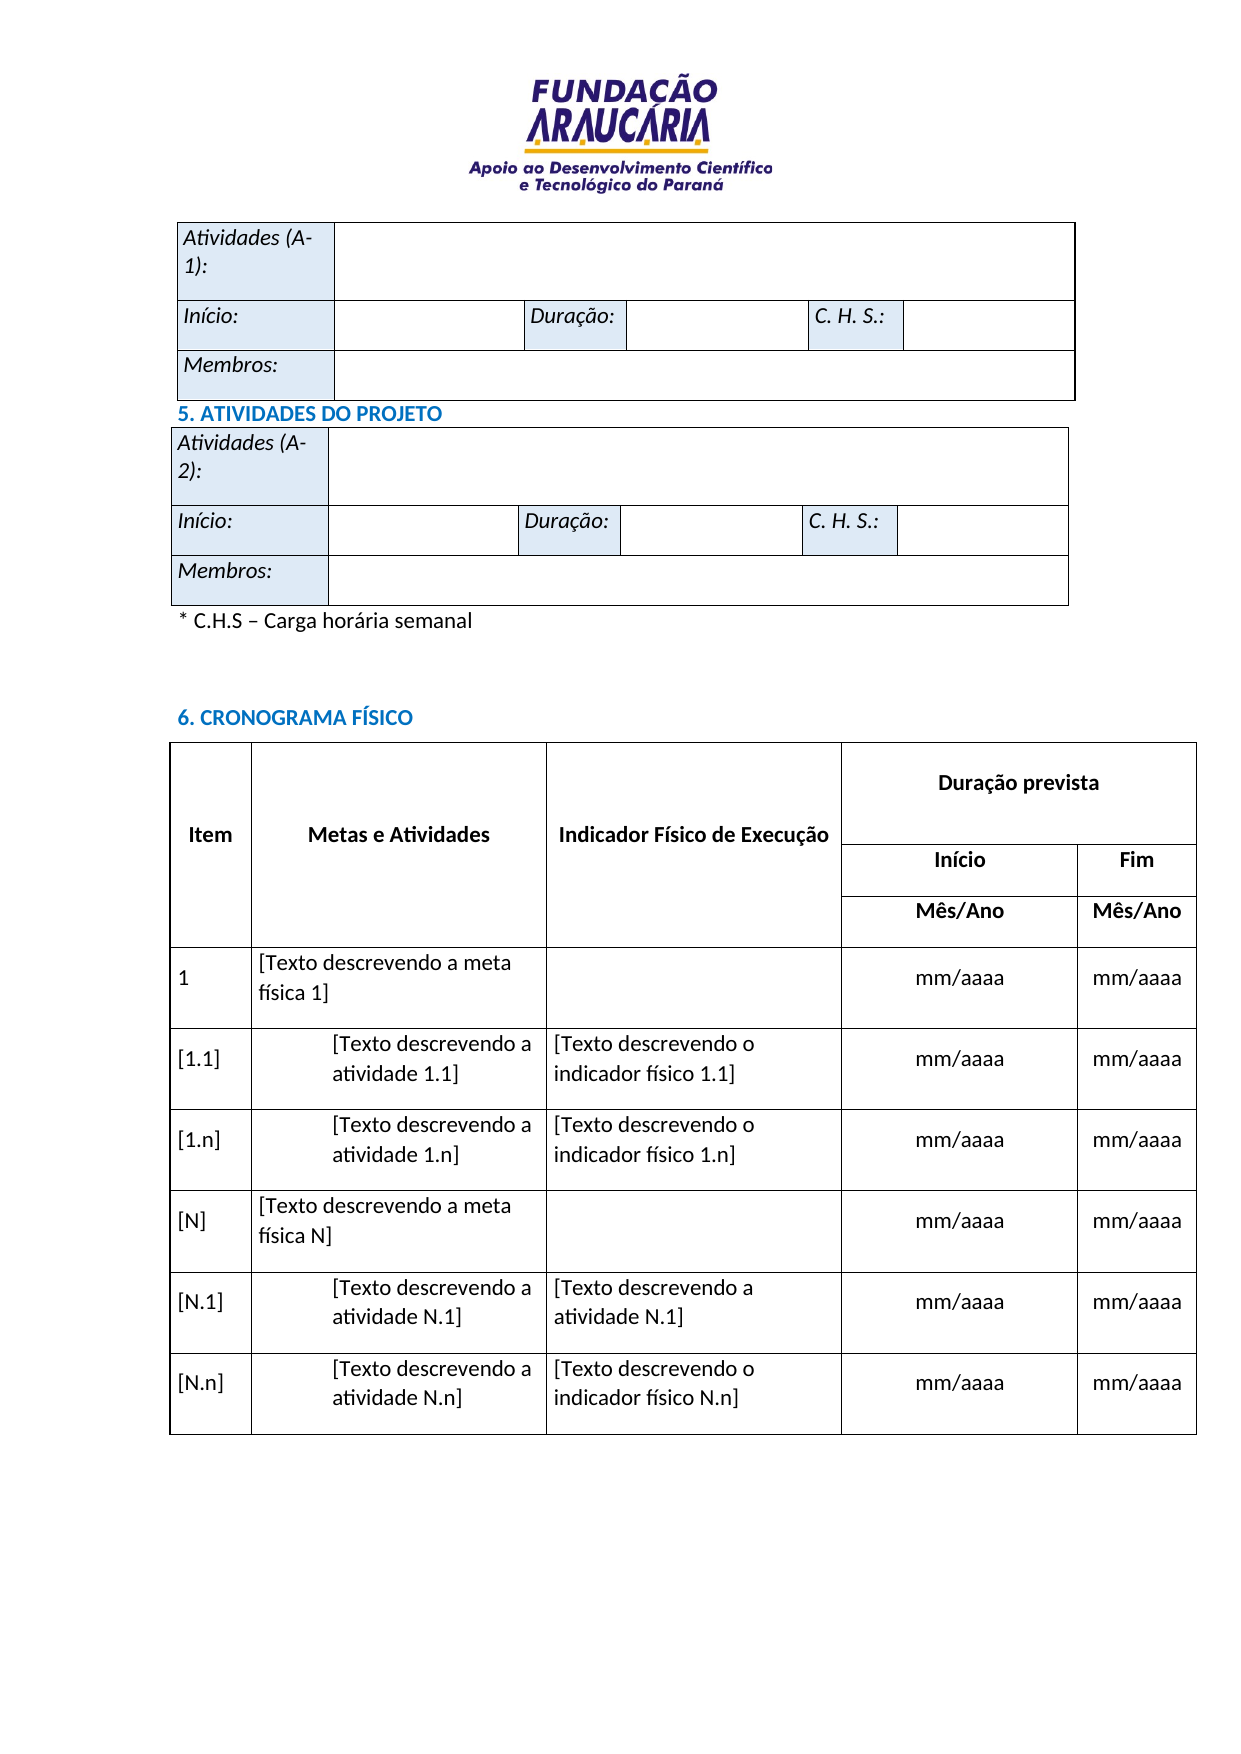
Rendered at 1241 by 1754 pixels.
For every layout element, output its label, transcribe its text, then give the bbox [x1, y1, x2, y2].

table_cell mm/aaaa [1078, 1191, 1196, 1272]
table_cell [329, 556, 1068, 605]
table_cell C. H. S.: [809, 301, 903, 349]
table_cell Início: [172, 506, 328, 555]
table_cell [N.1] [171, 1273, 251, 1353]
table_cell [547, 948, 841, 1028]
text * C.H.S – Carga horária semanal [177, 606, 1063, 634]
table_cell [335, 351, 1074, 399]
table_cell [1.1] [171, 1029, 251, 1109]
table_cell mm/aaaa [842, 948, 1077, 1028]
table_cell Duração: [525, 301, 626, 349]
text 5. ATIVIDADES DO PROJETO [177, 401, 1063, 427]
table_cell [621, 506, 802, 555]
table_cell [329, 506, 518, 555]
table_cell mm/aaaa [1078, 1273, 1196, 1353]
table_cell mm/aaaa [1078, 1110, 1196, 1190]
table_cell [Texto descrevendo a meta física N] [252, 1191, 546, 1272]
table_header Atividades (A-2): [172, 428, 328, 505]
table_cell Duração: [519, 506, 620, 555]
table_cell [N] [171, 1191, 251, 1272]
table_cell [898, 506, 1068, 555]
table_cell [Texto descrevendo a atividade 1.1] [252, 1029, 546, 1109]
table_cell mm/aaaa [1078, 1354, 1196, 1434]
table_cell Início [842, 845, 1077, 896]
table_cell mm/aaaa [842, 1029, 1077, 1109]
text 6. CRONOGRAMA físico [177, 703, 1063, 732]
table_cell mm/aaaa [842, 1110, 1077, 1190]
table_header Duração prevista [842, 743, 1196, 844]
table_cell mm/aaaa [1078, 948, 1196, 1028]
table_cell mm/aaaa [842, 1191, 1077, 1272]
table_cell mm/aaaa [842, 1273, 1077, 1353]
table_header [335, 223, 1074, 300]
table_cell [Texto descrevendo a atividade N.1] [547, 1273, 841, 1353]
table_cell C. H. S.: [803, 506, 897, 555]
table_cell [Texto descrevendo o indicador físico N.n] [547, 1354, 841, 1434]
table_header Metas e Atividades [252, 743, 546, 947]
table_cell [1.n] [171, 1110, 251, 1190]
table_header [329, 428, 1068, 505]
table_cell [335, 301, 524, 349]
table_cell [Texto descrevendo a atividade N.1] [252, 1273, 546, 1353]
table_cell Início: [178, 301, 334, 349]
table_cell Membros: [178, 351, 334, 399]
table_cell [627, 301, 808, 349]
table_header Indicador Físico de Execução [547, 743, 841, 947]
table_cell [Texto descrevendo a atividade 1.n] [252, 1110, 546, 1190]
table_cell [Texto descrevendo o indicador físico 1.1] [547, 1029, 841, 1109]
table_header Item [171, 743, 251, 947]
table_cell [Texto descrevendo a atividade N.n] [252, 1354, 546, 1434]
table_cell mm/aaaa [842, 1354, 1077, 1434]
table_cell [Texto descrevendo o indicador físico 1.n] [547, 1110, 841, 1190]
table_cell Membros: [172, 556, 328, 605]
table_header Atividades (A-1): [178, 223, 334, 300]
table_cell [904, 301, 1074, 349]
table_cell 1 [171, 948, 251, 1028]
table_cell [N.n] [171, 1354, 251, 1434]
table_cell mm/aaaa [1078, 1029, 1196, 1109]
table_cell Mês/Ano [842, 897, 1077, 947]
table_cell [547, 1191, 841, 1272]
table_cell Fim [1078, 845, 1196, 896]
picture [468, 73, 773, 194]
table_cell [Texto descrevendo a meta física 1] [252, 948, 546, 1028]
table_cell Mês/Ano [1078, 897, 1196, 947]
